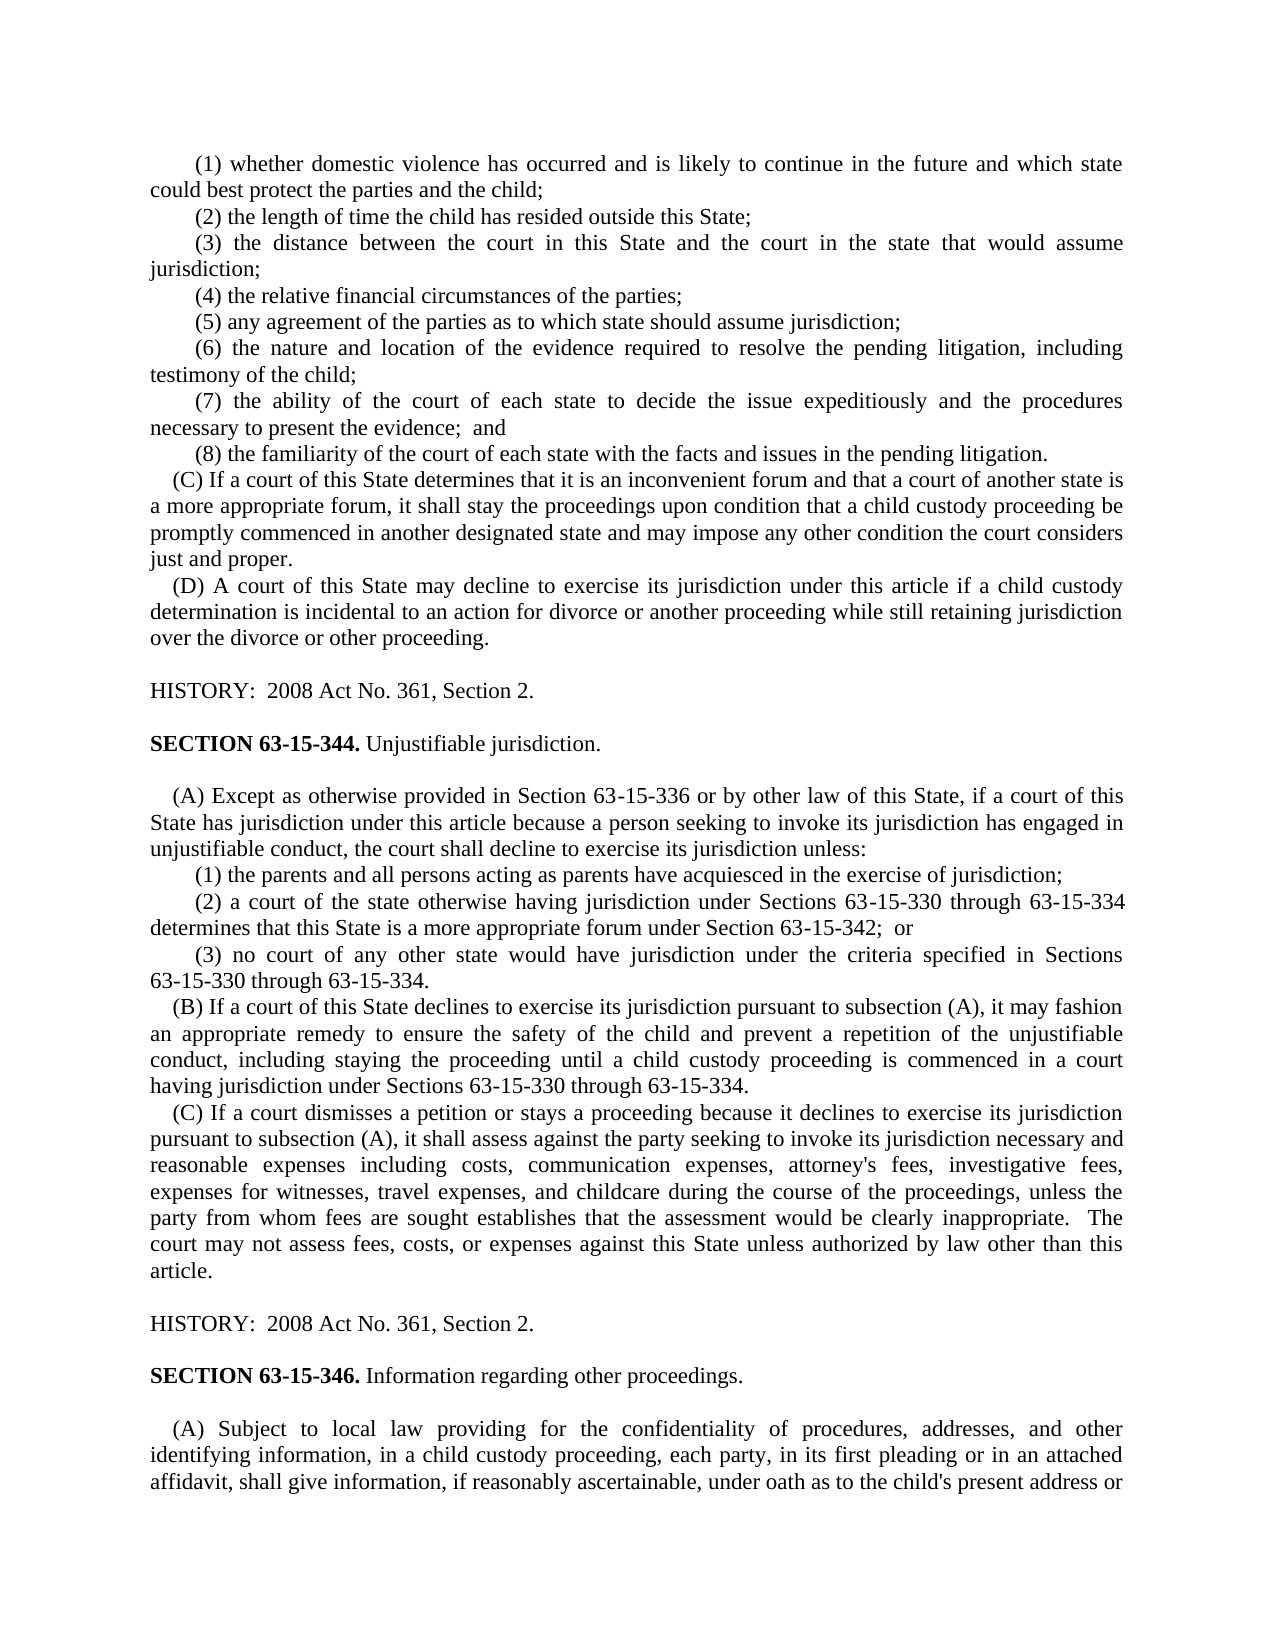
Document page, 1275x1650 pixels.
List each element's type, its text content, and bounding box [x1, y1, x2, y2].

text (A) Except as otherwise provided in Section 63-15-336 or by other law of this State, if a court of this State has jurisdiction under this article because a person seeking to invoke its jurisdiction has engaged in unjustifiable conduct, the court shall decline to exercise its jurisdiction unless: [150, 782, 1125, 862]
text (C) If a court dismisses a petition or stays a proceeding because it declines to exercise its jurisdiction pursuant to subsection (A), it shall assess against the party seeking to invoke its jurisdiction necessary and reasonable expenses including costs, communication expenses, attorney's fees, investigative fees, expenses for witnesses, travel expenses, and childcare during the course of the proceedings, unless the party from whom fees are sought establishes that the assessment would be clearly inappropriate. The court may not assess fees, costs, or expenses against this State unless authorized by law other than this article. [150, 1099, 1125, 1283]
text (7) the ability of the court of each state to decide the issue expeditiously and the procedures necessary to present the evidence; and [150, 387, 1125, 440]
text (D) A court of this State may decline to exercise its jurisdiction under this article if a child custody determination is incidental to an action for divorce or another proceeding while still retaining jurisdiction over the divorce or other proceeding. [150, 572, 1125, 651]
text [150, 1415, 1125, 1494]
text (1) the parents and all persons acting as parents have acquiesced in the exercise of jurisdiction; [150, 862, 1125, 888]
text HISTORY: 2008 Act No. 361, Section 2. [150, 677, 1125, 703]
text HISTORY: 2008 Act No. 361, Section 2. [150, 1309, 1125, 1336]
text (3) no court of any other state would have jurisdiction under the criteria specified in Sections 63-15-330 through 63-15-334. [150, 941, 1125, 993]
text (2) a court of the state otherwise having jurisdiction under Sections 63-15-330 through 63-15-334 determines that this State is a more appropriate forum under Section 63-15-342; or [150, 888, 1125, 941]
text (1) whether domestic violence has occurred and is likely to continue in the future and which state could best protect the parties and the child; [150, 150, 1125, 203]
text (B) If a court of this State declines to exercise its jurisdiction pursuant to subsection (A), it may fashion an appropriate remedy to ensure the safety of the child and prevent a repetition of the unjustifiable conduct, including staying the proceeding until a child custody proceeding is commenced in a court having jurisdiction under Sections 63-15-330 through 63-15-334. [150, 993, 1125, 1099]
text SECTION 63-15-346. Information regarding other proceedings. [150, 1362, 1125, 1389]
text (2) the length of time the child has resided outside this State; [150, 203, 1125, 229]
text (6) the nature and location of the evidence required to resolve the pending litigation, including testimony of the child; [150, 334, 1125, 387]
text (3) the distance between the court in this State and the court in the state that would assume jurisdiction; [150, 229, 1125, 282]
text (C) If a court of this State determines that it is an inconvenient forum and that a court of another state is a more appropriate forum, it shall stay the proceedings upon condition that a child custody proceeding be promptly commenced in another designated state and may impose any other condition the court considers just and proper. [150, 466, 1125, 572]
text (8) the familiarity of the court of each state with the facts and issues in the pending litigation. [150, 440, 1125, 466]
text SECTION 63-15-344. Unjustifiable jurisdiction. [150, 730, 1125, 756]
text (5) any agreement of the parties as to which state should assume jurisdiction; [150, 308, 1125, 334]
text (4) the relative financial circumstances of the parties; [150, 282, 1125, 308]
